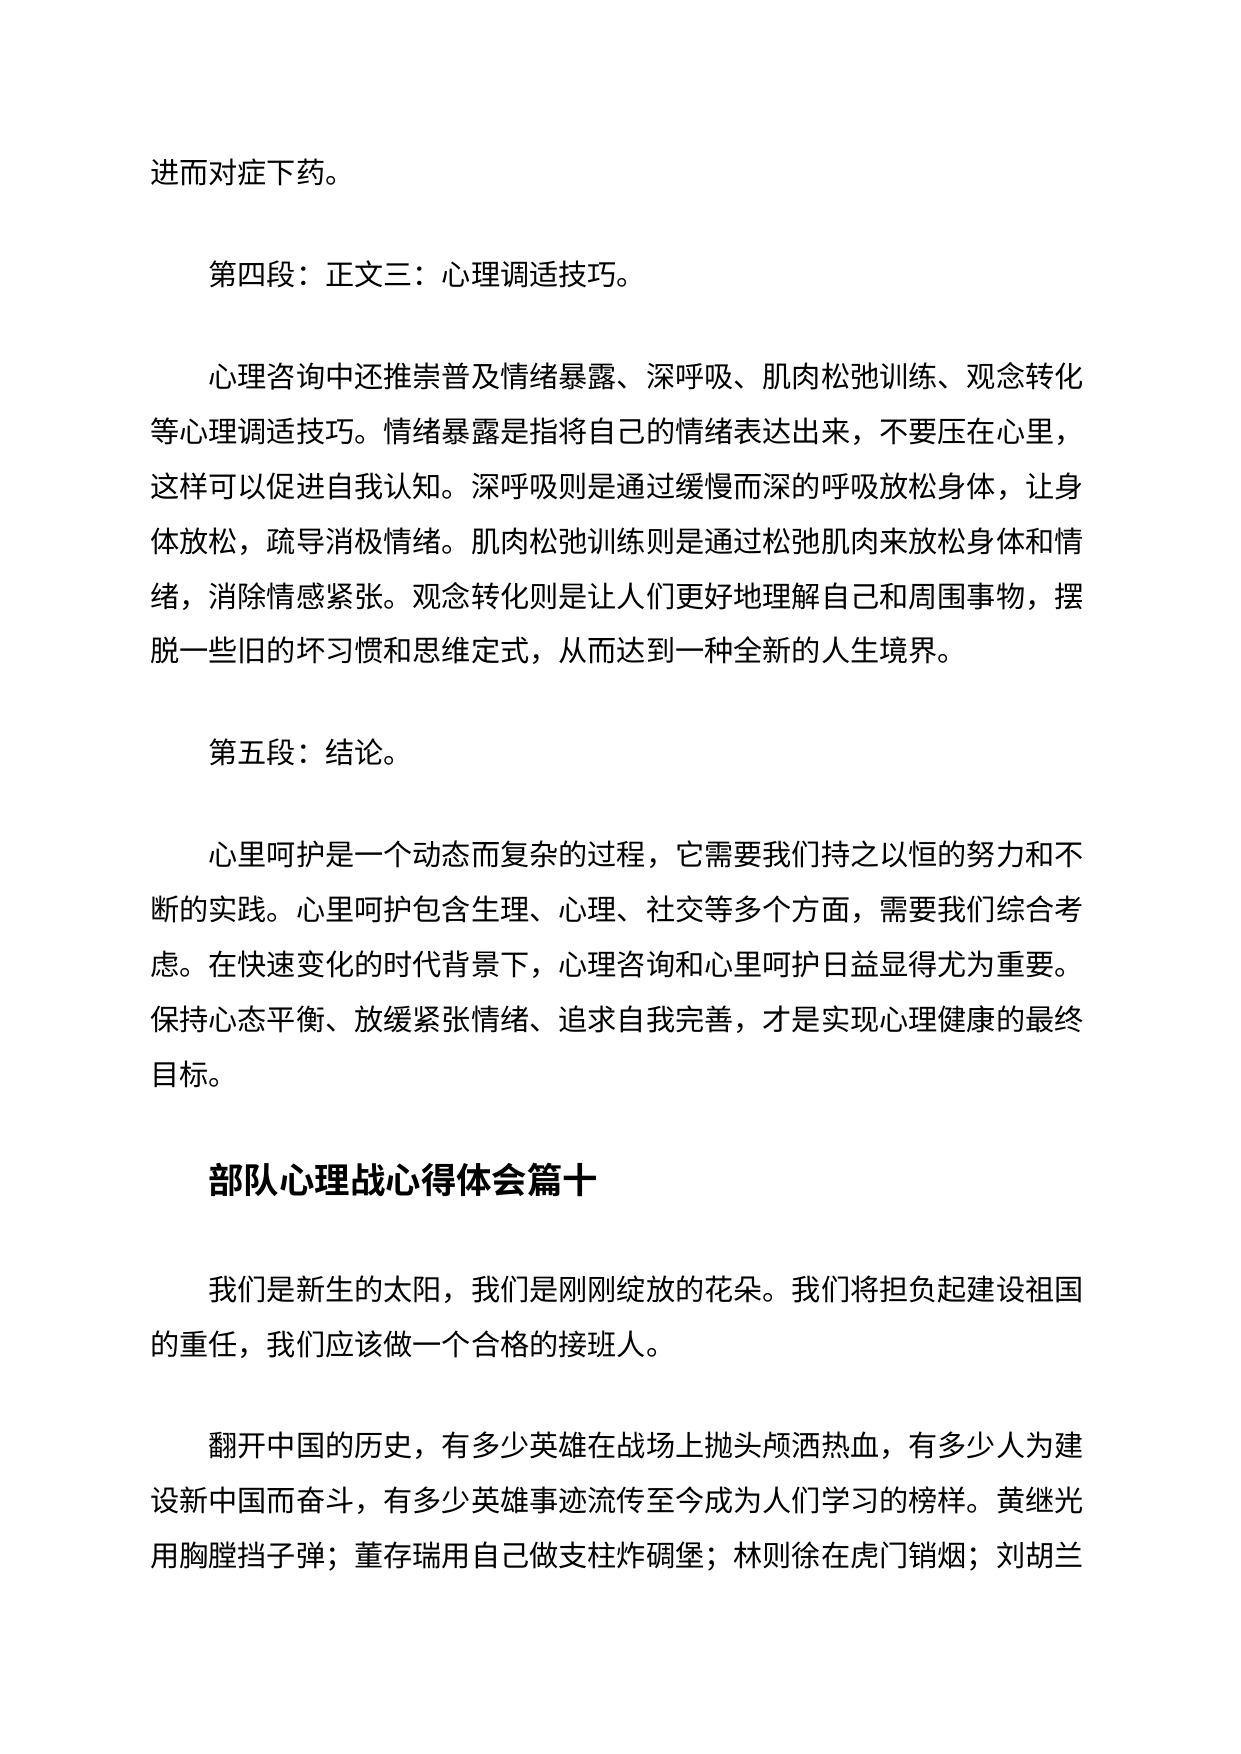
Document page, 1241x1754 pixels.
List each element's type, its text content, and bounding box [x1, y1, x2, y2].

text 我们是新生的太阳，我们是刚刚绽放的花朵。我们将担负起建设祖国的重任，我们应该做一个合格的接班人。 [150, 1266, 1090, 1363]
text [150, 1423, 1090, 1575]
text 心里呵护是一个动态而复杂的过程，它需要我们持之以恒的努力和不断的实践。心里呵护包含生理、心理、社交等多个方面，需要我们综合考虑。在快速变化的时代背景下，心理咨询和心里呵护日益显得尤为重要。保持心态平衡、放缓紧张情绪、追求自我完善，才是实现心理健康的最终目标。 [150, 832, 1090, 1093]
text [150, 150, 1090, 192]
text 第五段：结论。 [150, 730, 1090, 772]
text 第四段：正文三：心理调适技巧。 [150, 252, 1090, 294]
text 心理咨询中还推崇普及情绪暴露、深呼吸、肌肉松弛训练、观念转化等心理调适技巧。情绪暴露是指将自己的情绪表达出来，不要压在心里，这样可以促进自我认知。深呼吸则是通过缓慢而深的呼吸放松身体，让身体放松，疏导消极情绪。肌肉松弛训练则是通过松弛肌肉来放松身体和情绪，消除情感紧张。观念转化则是让人们更好地理解自己和周围事物，摆脱一些旧的坏习惯和思维定式，从而达到一种全新的人生境界。 [150, 353, 1090, 670]
text 部队心理战心得体会篇十 [150, 1153, 1090, 1204]
